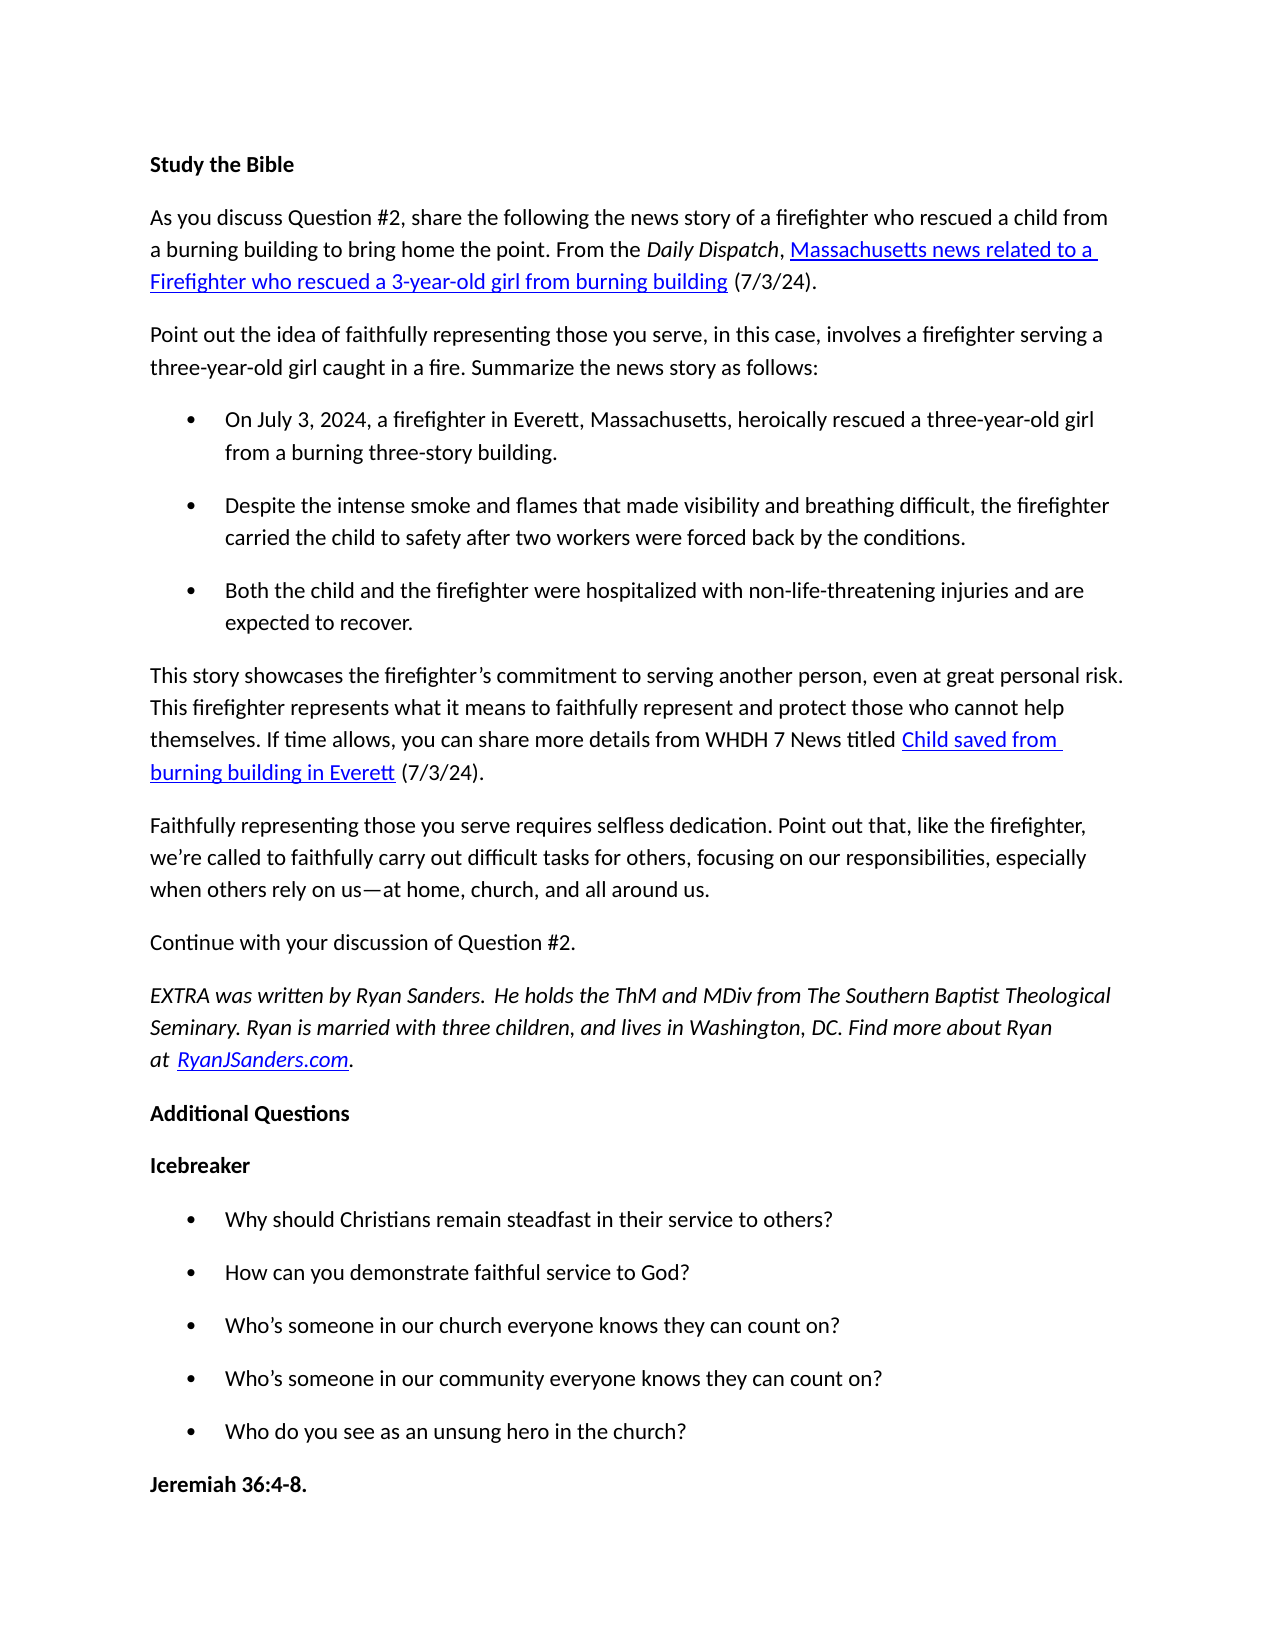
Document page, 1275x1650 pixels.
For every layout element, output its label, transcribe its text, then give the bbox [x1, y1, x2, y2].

list How can you demonstrate faithful service to God? [187, 1258, 1125, 1286]
text Icebreaker [150, 1152, 1125, 1180]
text Point out the idea of faithfully representing those you serve, in this case, involves a firefighter serving a three-year-old girl caught in a fire. Summarize the news story as follows: [150, 320, 1125, 381]
text Additional Questions [150, 1099, 1125, 1127]
text Continue with your discussion of Question #2. [150, 928, 1125, 956]
list Who do you see as an unsung hero in the church? [187, 1417, 1125, 1445]
text This story showcases the firefighter’s commitment to serving another person, even at great personal risk. This firefighter represents what it means to faithfully represent and protect those who cannot help themselves. If time allows, you can share more details from WHDH 7 News titled Child saved from burning building in Everett (7/3/24). [150, 661, 1125, 786]
text Study the Bible [150, 150, 1125, 178]
text As you discuss Question #2, share the following the news story of a firefighter who rescued a child from a burning building to bring home the point. From the Daily Dispatch, Massachusetts news related to a Firefighter who rescued a 3-year-old girl from burning building (7/3/24). [150, 203, 1125, 295]
text Jeremiah 36:4-8. [150, 1470, 1125, 1498]
list Despite the intense smoke and flames that made visibility and breathing difficult, the firefighter carried the child to safety after two workers were forced back by the conditions. [187, 491, 1125, 551]
text EXTRA was written by Ryan Sanders. He holds the ThM and MDiv from The Southern Baptist Theological Seminary. Ryan is married with three children, and lives in Washington, DC. Find more about Ryan at RyanJSanders.com. [150, 981, 1125, 1074]
list Why should Christians remain steadfast in their service to others? [187, 1205, 1125, 1233]
list On July 3, 2024, a firefighter in Everett, Massachusetts, heroically rescued a three-year-old girl from a burning three-story building. [187, 406, 1125, 466]
text Faithfully representing those you serve requires selfless dedication. Point out that, like the firefighter, we’re called to faithfully carry out difficult tasks for others, focusing on our responsibilities, especially when others rely on us—at home, church, and all around us. [150, 811, 1125, 903]
list Both the child and the firefighter were hospitalized with non-life-threatening injuries and are expected to recover. [187, 576, 1125, 636]
list Who’s someone in our church everyone knows they can count on? [187, 1311, 1125, 1339]
list Who’s someone in our community everyone knows they can count on? [187, 1364, 1125, 1392]
